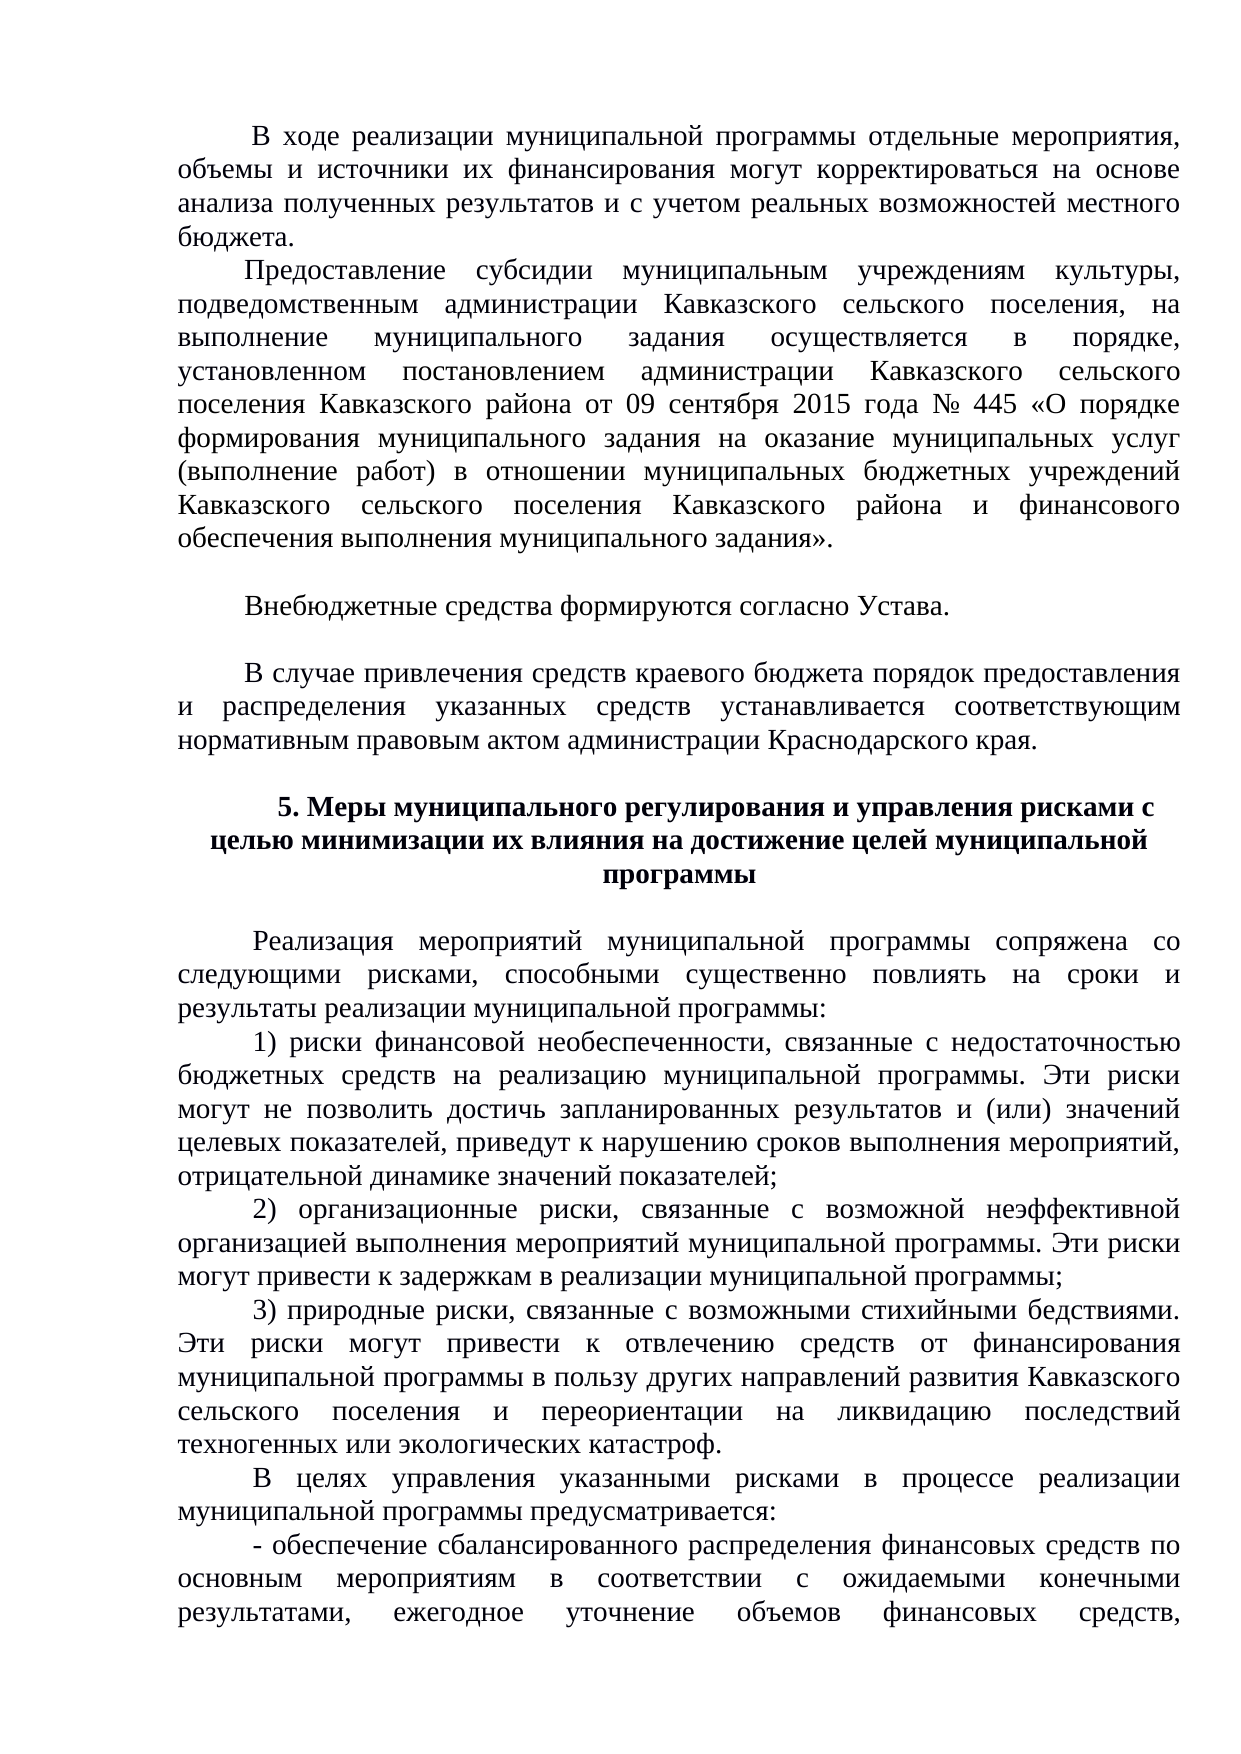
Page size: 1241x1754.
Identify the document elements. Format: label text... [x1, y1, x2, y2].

text Предоставление субсидии муниципальным учреждениям культуры, подведомственным администрации Кавказского сельского поселения, на выполнение муниципального задания осуществляется в порядке, установленном постановлением администрации Кавказского сельского поселения Кавказского района от 09 сентября 2015 года № 445 «О порядке формирования муниципального задания на оказание муниципальных услуг (выполнение работ) в отношении муниципальных бюджетных учреждений Кавказского сельского поселения Кавказского района и финансового обеспечения выполнения муниципального задания». [177, 252, 1181, 554]
text 1) риски финансовой необеспеченности, связанные с недостаточностью бюджетных средств на реализацию муниципальной программы. Эти риски могут не позволить достичь запланированных результатов и (или) значений целевых показателей, приведут к нарушению сроков выполнения мероприятий, отрицательной динамике значений показателей; [177, 1024, 1181, 1191]
text В случае привлечения средств краевого бюджета порядок предоставления и распределения указанных средств устанавливается соответствующим нормативным правовым актом администрации Краснодарского края. [177, 655, 1181, 755]
text Реализация мероприятий муниципальной программы сопряжена со следующими рисками, способными существенно повлиять на сроки и результаты реализации муниципальной программы: [177, 923, 1181, 1024]
text 2) организационные риски, связанные с возможной неэффективной организацией выполнения мероприятий муниципальной программы. Эти риски могут привести к задержкам в реализации муниципальной программы; [177, 1191, 1181, 1292]
text 5. Меры муниципального регулирования и управления рисками с целью минимизации их влияния на достижение целей муниципальной программы [177, 789, 1181, 889]
text В ходе реализации муниципальной программы отдельные мероприятия, объемы и источники их финансирования могут корректироваться на основе анализа полученных результатов и с учетом реальных возможностей местного бюджета. [177, 118, 1181, 252]
text Внебюджетные средства формируются согласно Устава. [177, 588, 1181, 621]
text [177, 1527, 1181, 1627]
text В целях управления указанными рисками в процессе реализации муниципальной программы предусматривается: [177, 1460, 1181, 1527]
text 3) природные риски, связанные с возможными стихийными бедствиями. Эти риски могут привести к отвлечению средств от финансирования муниципальной программы в пользу других направлений развития Кавказского сельского поселения и переориентации на ликвидацию последствий техногенных или экологических катастроф. [177, 1292, 1181, 1460]
